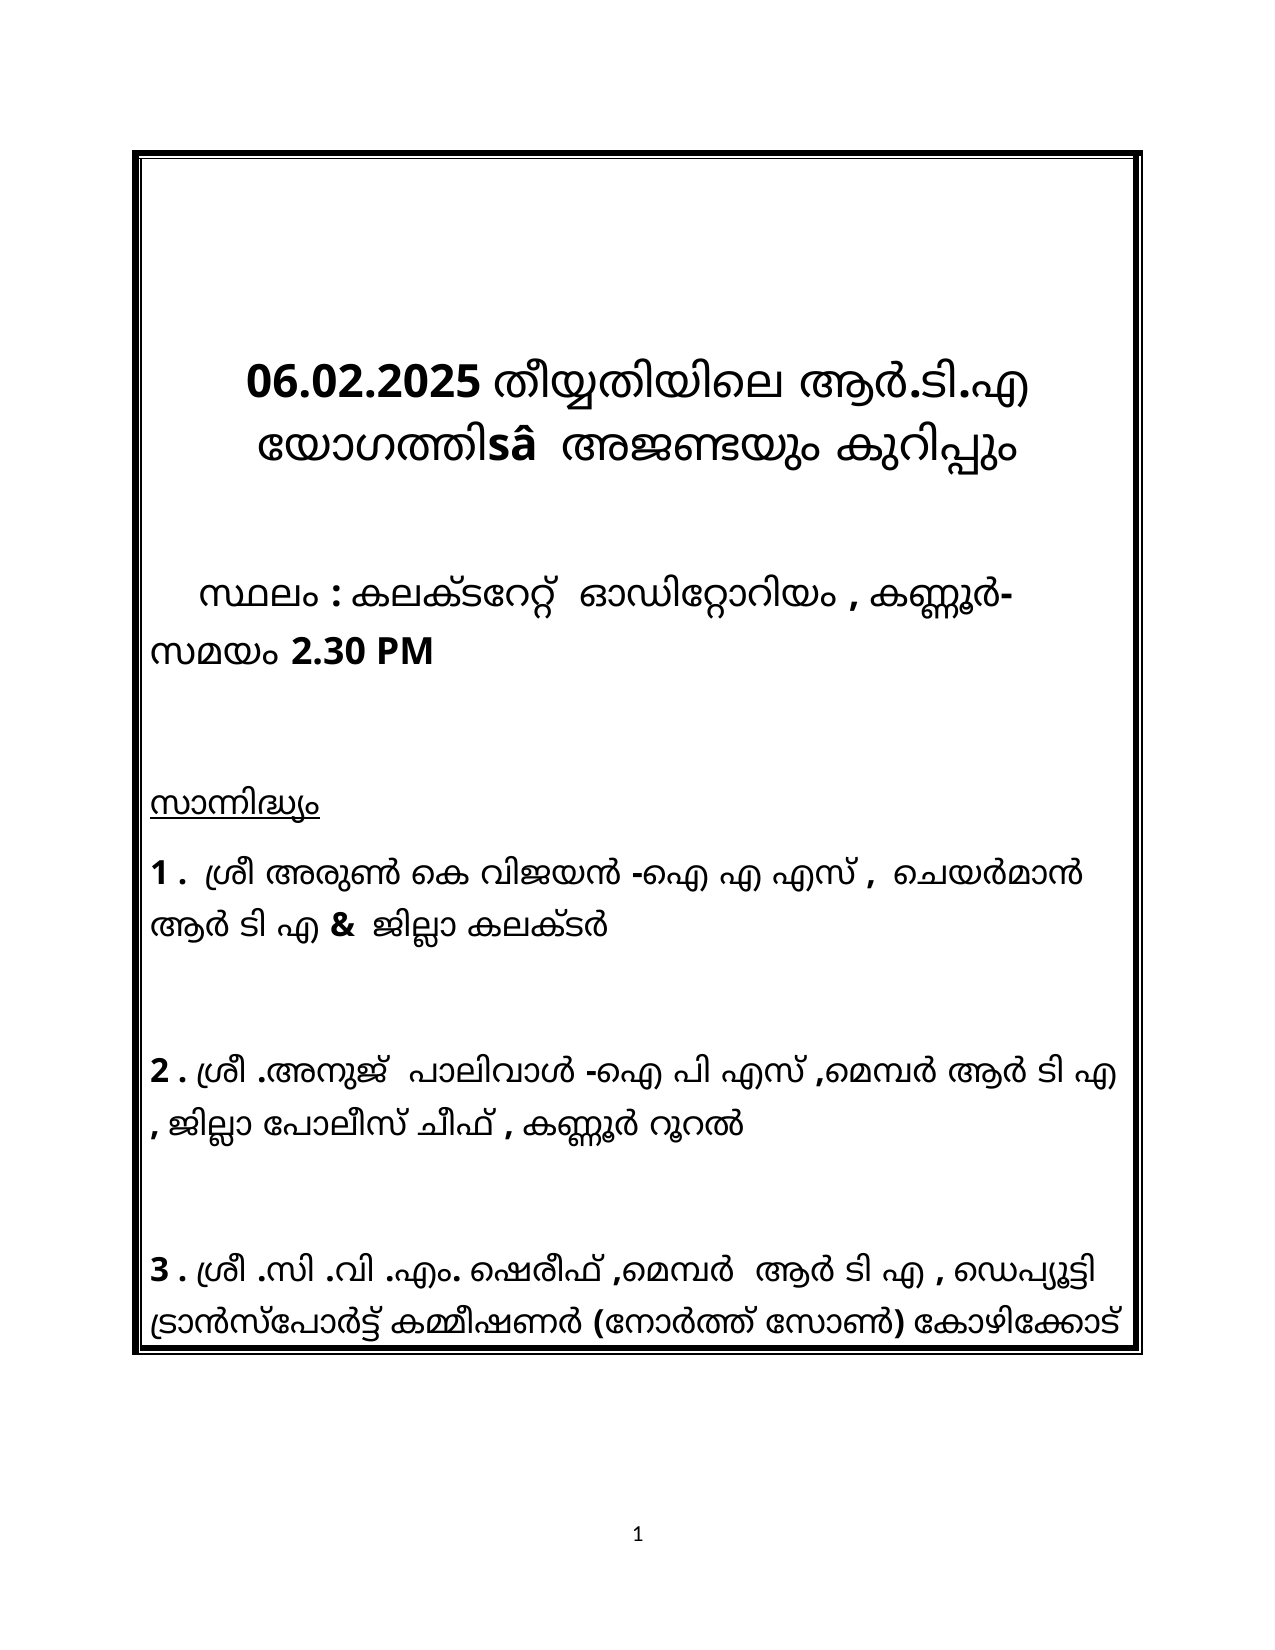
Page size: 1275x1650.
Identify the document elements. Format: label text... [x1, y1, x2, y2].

text 06.02.2025 തീയ്യതിയിലെ ആർ.ടി.എ യോഗത്തിsâ അജണ്ടയും കുറിപ്പും [150, 349, 1125, 473]
text 2 . ശ്രീ .അനുജ് പാലിവാൾ -ഐ പി എസ് ,മെമ്പർ ആർ ടി എ , ജില്ലാ പോലീസ് ചീഫ് , കണ്ണൂർ റൂറൽ [142, 1036, 1133, 1145]
text സ്ഥലം : കലക്ടറേറ്റ് ഓഡിറ്റോറിയം , കണ്ണൂർ- സമയം 2.30 PM [142, 554, 1133, 676]
text 3 . ശ്രീ .സി .വി .എം. ഷെരീഫ് ,മെമ്പർ ആർ ടി എ , ഡെപ്യൂട്ടി ട്രാൻസ്‌പോർട്ട് കമ്മീഷണർ (നോർത്ത് സോൺ) കോഴിക്കോട് [142, 1234, 1133, 1345]
text സാന്നിദ്ധ്യം [142, 772, 1133, 822]
text 1 . ശ്രീ അരുൺ കെ വിജയൻ -ഐ എ എസ്‌ , ചെയർമാൻ ആർ ടി എ & ജില്ലാ കലക്ടർ [142, 837, 1133, 947]
